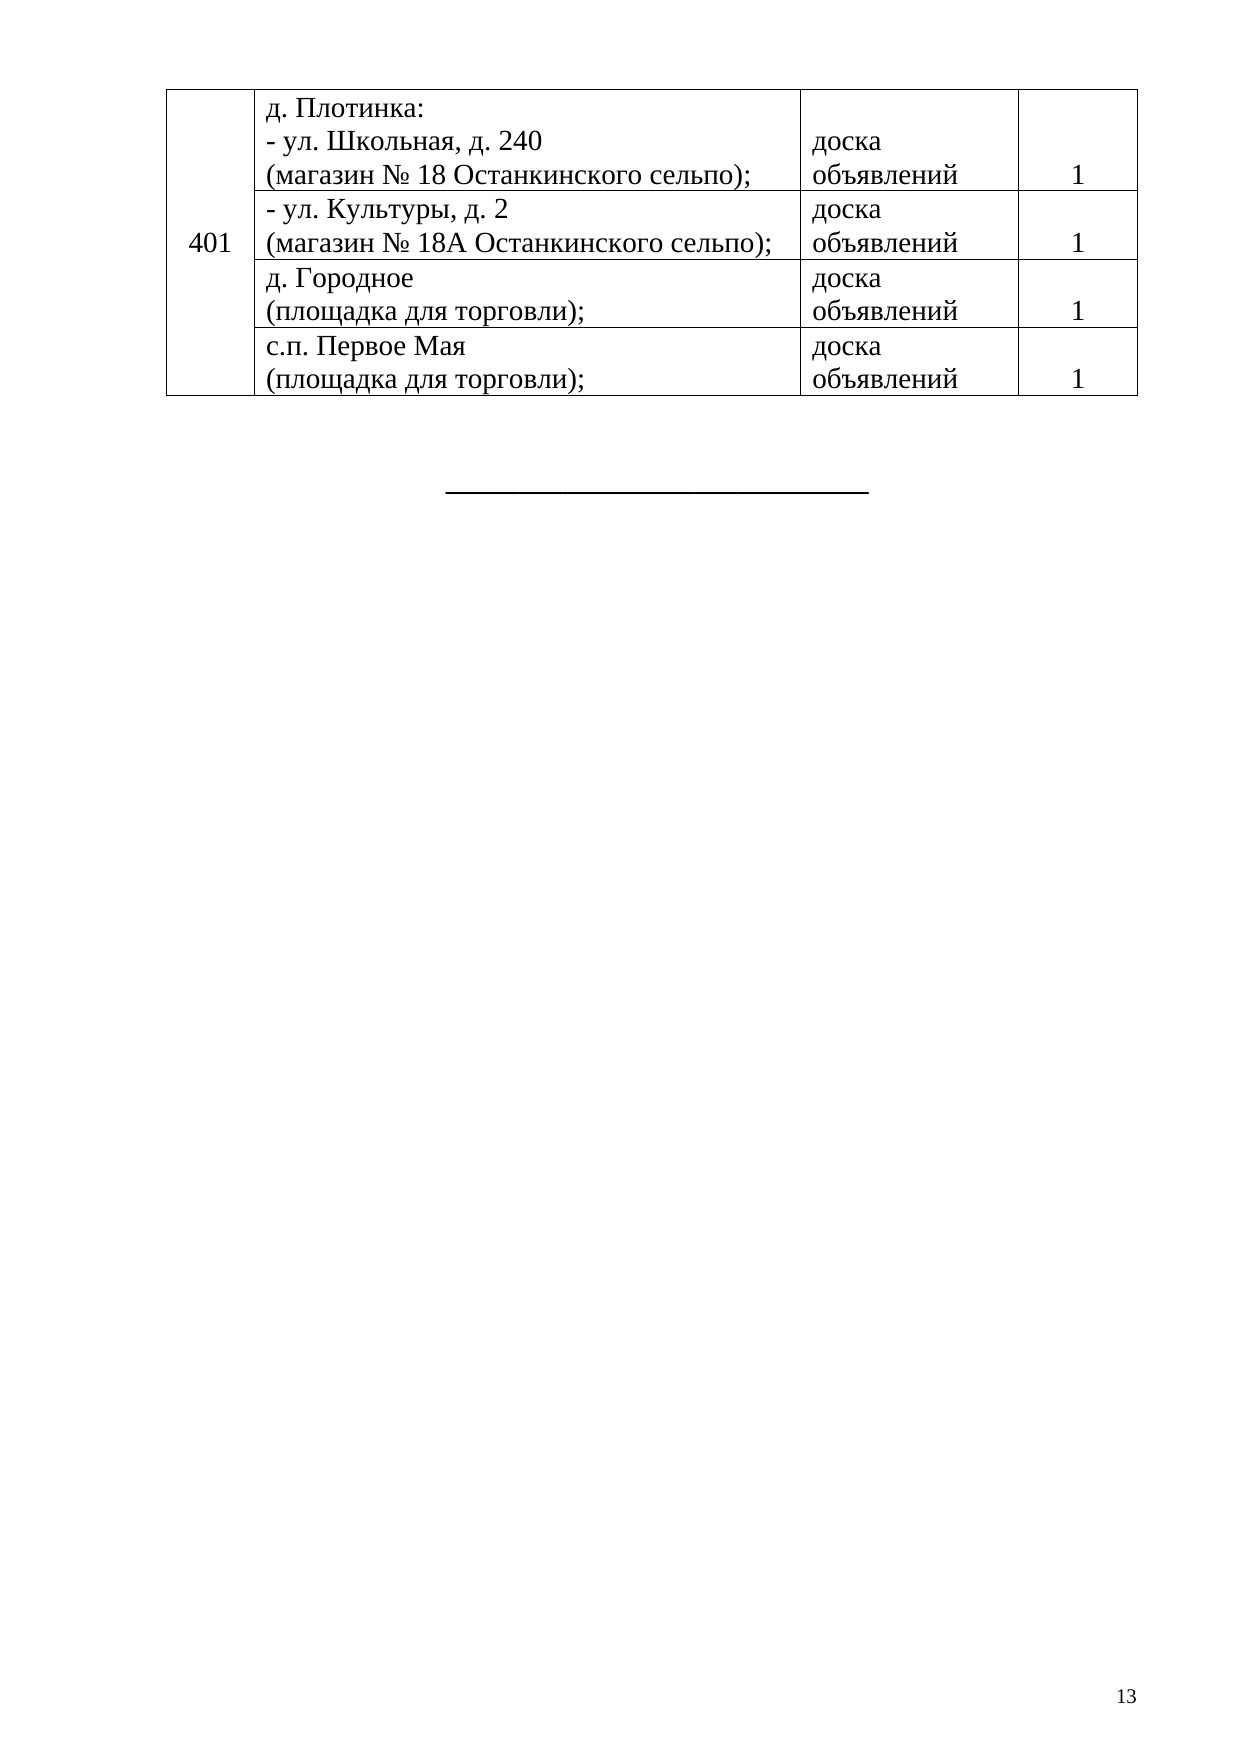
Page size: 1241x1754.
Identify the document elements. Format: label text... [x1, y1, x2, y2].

table_cell 1 [1019, 191, 1137, 259]
table_cell с.п. Первое Мая (площадка для торговли); [255, 328, 800, 395]
table_cell доска объявлений [801, 260, 1018, 327]
table_cell 1 [1019, 90, 1137, 190]
table_cell д. Плотинка: - ул. Школьная, д. 240 (магазин № 18 Останкинского сельпо); [255, 90, 800, 190]
table_cell 1 [1019, 260, 1137, 327]
table_cell доска объявлений [801, 328, 1018, 395]
table_cell 401 [167, 90, 254, 395]
table_cell доска объявлений [801, 191, 1018, 259]
table_cell д. Городное (площадка для торговли); [255, 260, 800, 327]
table_cell доска объявлений [801, 90, 1018, 190]
table_cell 1 [1019, 328, 1137, 395]
text _____________________________ [177, 463, 1137, 497]
table_cell - ул. Культуры, д. 2 (магазин № 18А Останкинского сельпо); [255, 191, 800, 259]
